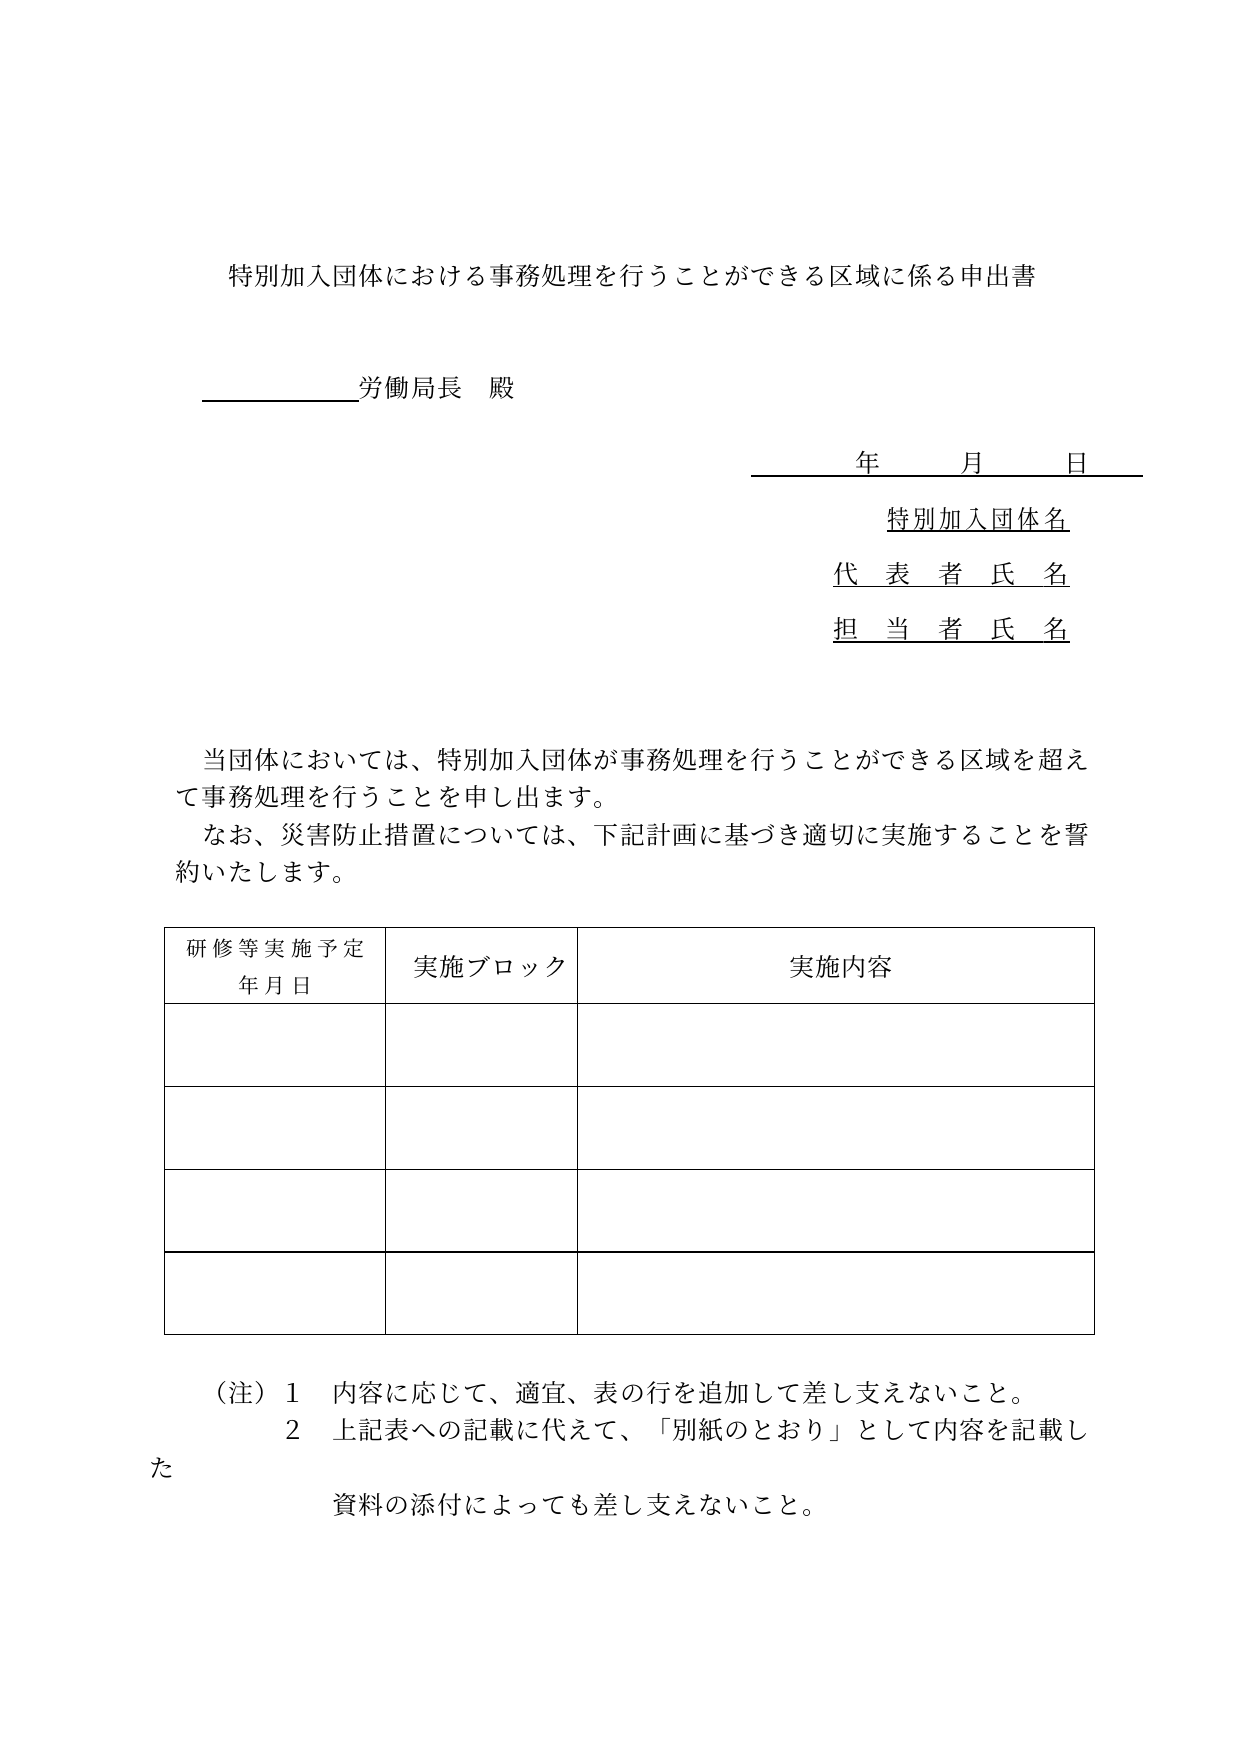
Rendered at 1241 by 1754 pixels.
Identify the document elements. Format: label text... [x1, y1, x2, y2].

table_cell [386, 1253, 577, 1334]
text 労働局長 殿 [149, 368, 1091, 406]
text なお、災害防止措置については、下記計画に基づき適切に実施することを誓約いたします。 [172, 815, 1091, 890]
table_header 研修等実施予定年月日 [165, 928, 385, 1003]
table_cell [165, 1087, 385, 1169]
table_cell [386, 1087, 577, 1169]
table_cell [578, 1253, 1094, 1334]
text 当団体においては、特別加入団体が事務処理を行うことができる区域を超えて事務処理を行うことを申し出ます。 [172, 740, 1091, 815]
text 資料の添付によっても差し支えないこと。 [149, 1485, 1091, 1523]
table_cell [578, 1087, 1094, 1169]
table_header 実施ブロック [386, 928, 577, 1003]
table_header 実施内容 [578, 928, 1094, 1003]
table_cell [578, 1170, 1094, 1251]
table_cell [165, 1004, 385, 1086]
table_cell [386, 1004, 577, 1086]
text 特別加入団体名 [149, 498, 1070, 536]
table_cell [578, 1004, 1094, 1086]
table_cell [165, 1170, 385, 1251]
table_cell [386, 1170, 577, 1251]
text 代表者氏名 [149, 554, 1070, 591]
text 年 月 日 [149, 443, 1091, 481]
text 特別加入団体における事務処理を行うことができる区域に係る申出書 [149, 256, 1091, 293]
table_cell [165, 1253, 385, 1334]
text 担当者氏名 [149, 609, 1070, 647]
text （注）１ 内容に応じて、適宜、表の行を追加して差し支えないこと。 [149, 1373, 1091, 1410]
text ２ 上記表への記載に代えて、「別紙のとおり」として内容を記載した [149, 1410, 1091, 1485]
